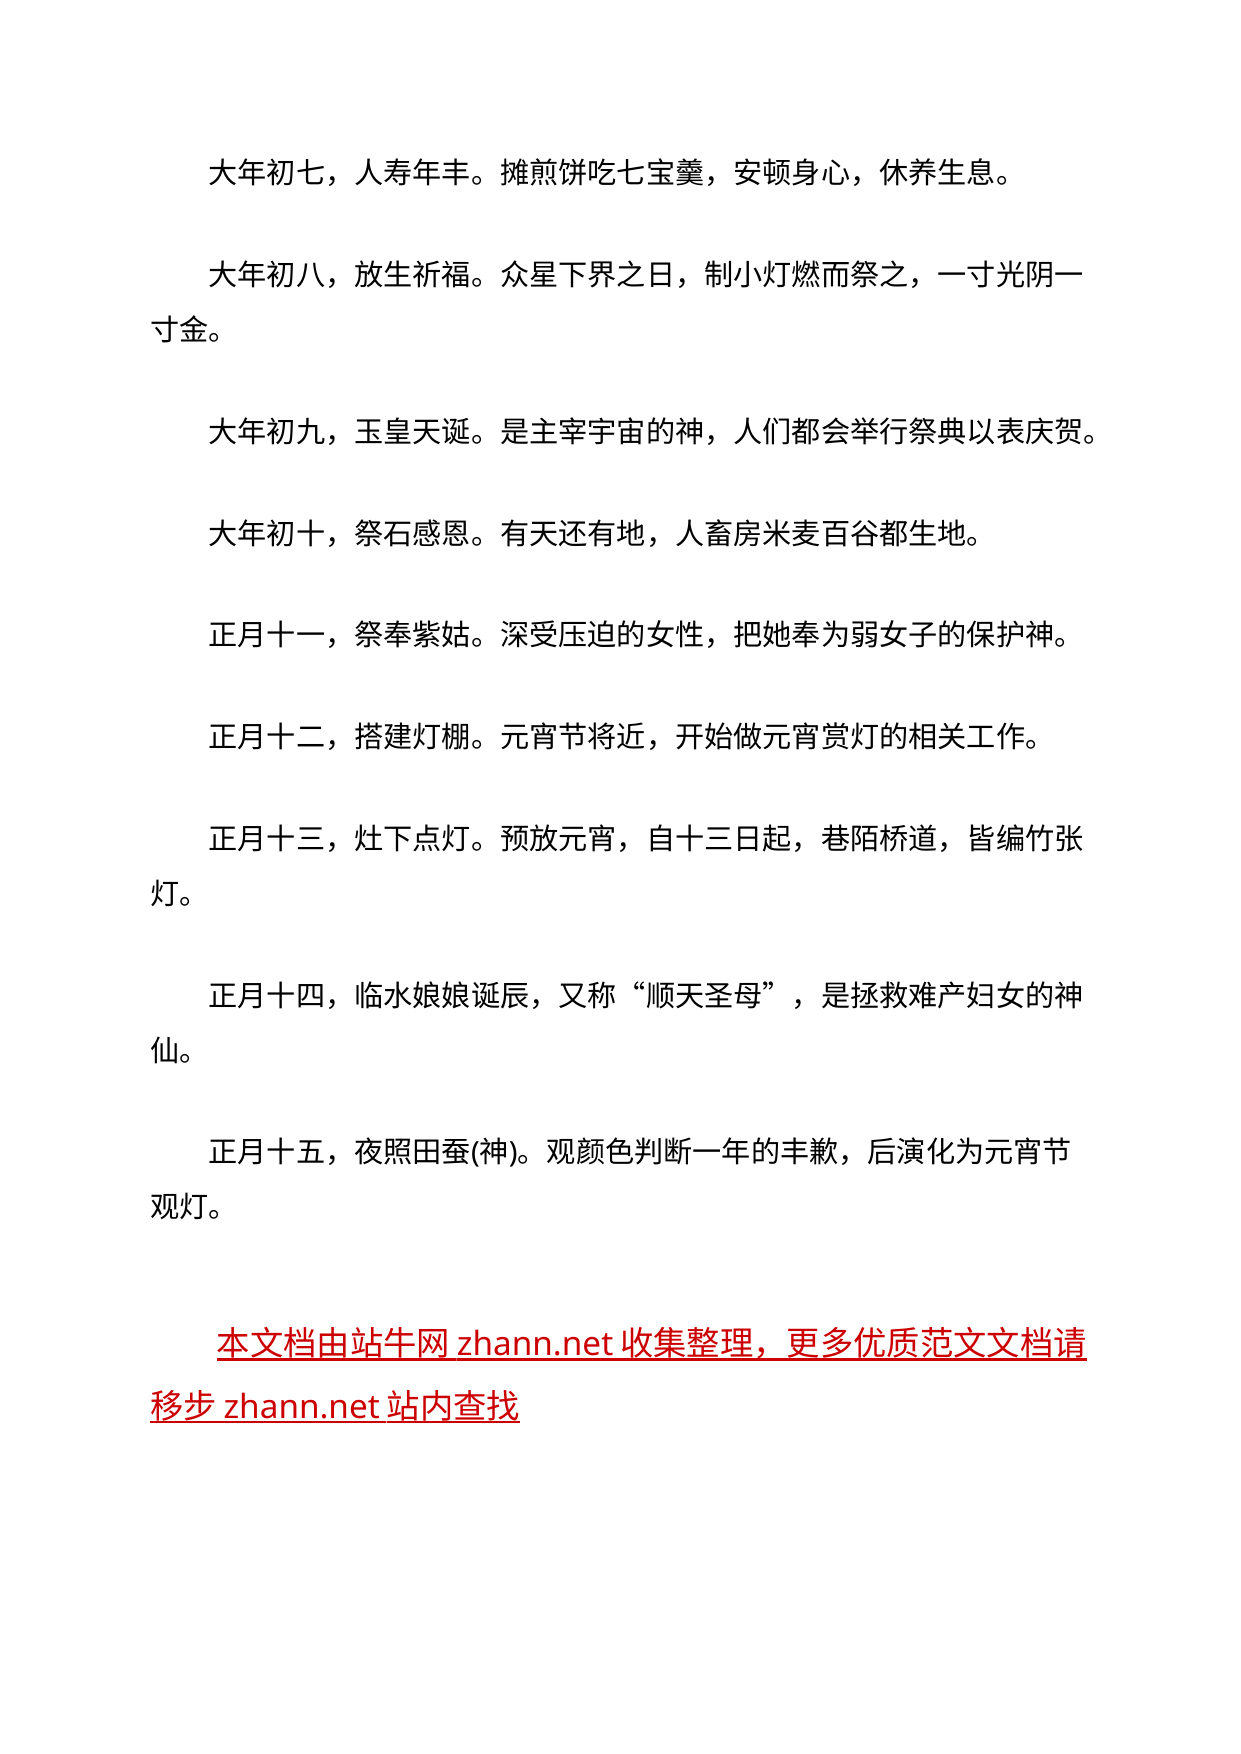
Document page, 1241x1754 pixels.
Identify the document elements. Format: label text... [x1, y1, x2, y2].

text 正月十二，搭建灯棚。元宵节将近，开始做元宵赏灯的相关工作。 [150, 714, 1090, 756]
text 本文档由站牛网zhann.net收集整理，更多优质范文文档请移步zhann.net站内查找 [150, 1317, 1090, 1428]
text 正月十三，灶下点灯。预放元宵，自十三日起，巷陌桥道，皆编竹张灯。 [150, 816, 1090, 913]
text 大年初十，祭石感恩。有天还有地，人畜房米麦百谷都生地。 [150, 510, 1090, 552]
text 大年初八，放生祈福。众星下界之日，制小灯燃而祭之，一寸光阴一寸金。 [150, 252, 1090, 349]
text 正月十一，祭奉紫姑。深受压迫的女性，把她奉为弱女子的保护神。 [150, 612, 1090, 654]
text 大年初七，人寿年丰。摊煎饼吃七宝羹，安顿身心，休养生息。 [150, 150, 1090, 192]
text 正月十五，夜照田蚕(神)。观颜色判断一年的丰歉，后演化为元宵节观灯。 [150, 1129, 1090, 1226]
text 正月十四，临水娘娘诞辰，又称“顺天圣母”，是拯救难产妇女的神仙。 [150, 972, 1090, 1069]
text 大年初九，玉皇天诞。是主宰宇宙的神，人们都会举行祭典以表庆贺。 [150, 408, 1090, 451]
